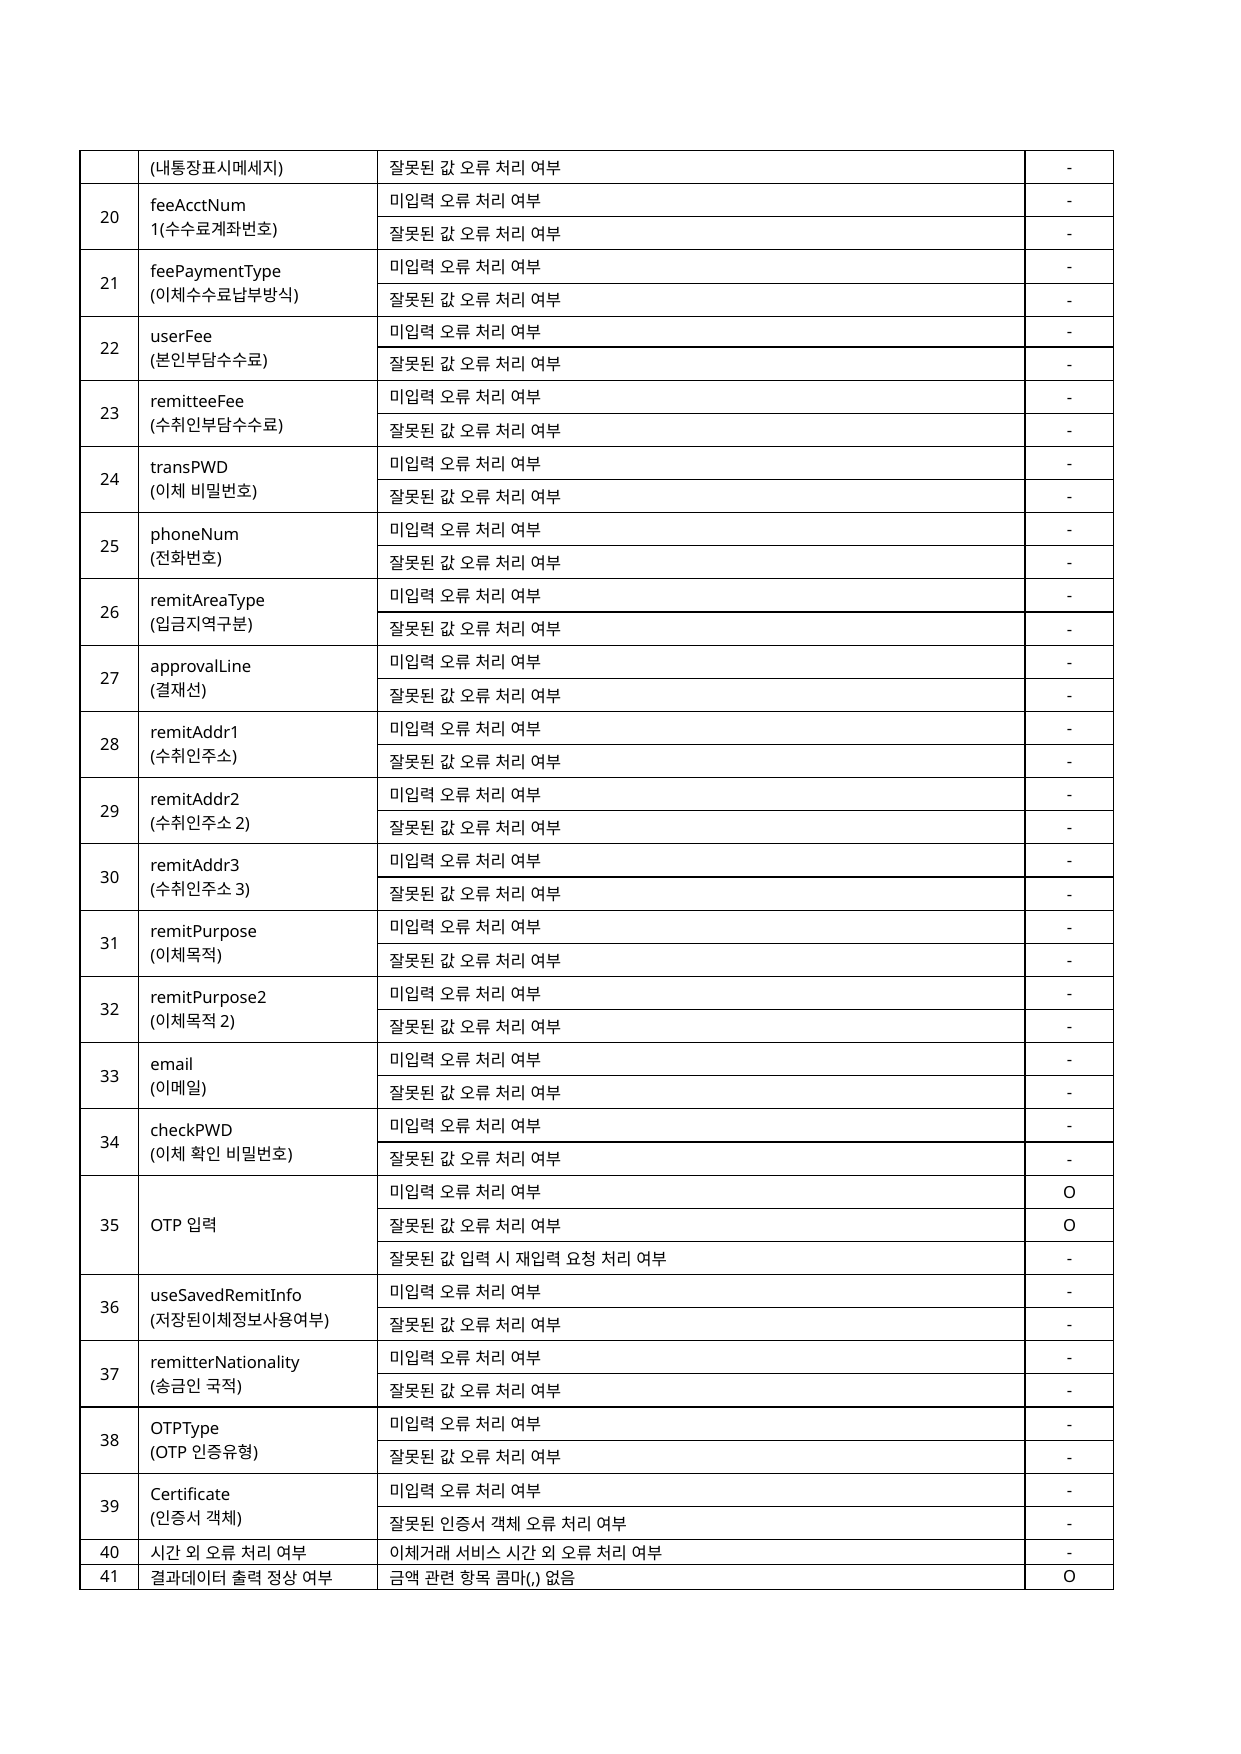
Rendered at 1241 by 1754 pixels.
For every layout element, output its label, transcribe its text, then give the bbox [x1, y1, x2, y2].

table_cell - [1026, 1507, 1113, 1539]
table_cell - [1026, 1143, 1113, 1174]
table_cell 29 [81, 778, 138, 843]
table_cell Certificate (인증서 객체) [139, 1474, 377, 1539]
table_cell - [1026, 1109, 1113, 1141]
table_cell remitAddr2 (수취인주소2) [139, 778, 377, 843]
table_cell 37 [81, 1341, 138, 1406]
table_cell - [1026, 679, 1113, 711]
table_cell 26 [81, 579, 138, 644]
table_cell - [1026, 151, 1113, 183]
table_cell 미입력 오류 처리 여부 [378, 447, 1024, 479]
table_cell 잘못된 값 오류 처리 여부 [378, 1209, 1024, 1241]
table_cell - [1026, 284, 1113, 316]
table_cell useSavedRemitInfo (저장된이체정보사용여부) [139, 1275, 377, 1340]
table_cell 40 [81, 1540, 138, 1564]
table_cell 잘못된 값 오류 처리 여부 [378, 348, 1024, 379]
table_cell - [1026, 1540, 1113, 1564]
table_cell 미입력 오류 처리 여부 [378, 317, 1024, 346]
table_cell 19 [81, 151, 138, 183]
table_cell 30 [81, 844, 138, 909]
table_cell 미입력 오류 처리 여부 [378, 712, 1024, 744]
table_cell - [1026, 1076, 1113, 1108]
table_cell 잘못된 값 오류 처리 여부 [378, 284, 1024, 316]
table_cell 잘못된 값 오류 처리 여부 [378, 745, 1024, 777]
table_cell 미입력 오류 처리 여부 [378, 977, 1024, 1009]
table_cell remitPurpose (이체목적) [139, 911, 377, 976]
table_cell 27 [81, 646, 138, 711]
table_cell 38 [81, 1408, 138, 1473]
table_cell 미입력 오류 처리 여부 [378, 513, 1024, 545]
table_cell - [1026, 712, 1113, 744]
table_cell 24 [81, 447, 138, 512]
table_cell - [1026, 811, 1113, 843]
table_cell 34 [81, 1109, 138, 1174]
table_cell remitterNationality (송금인 국적) [139, 1341, 377, 1406]
table_cell - [1026, 745, 1113, 777]
table_cell - [1026, 778, 1113, 810]
table_cell - [1026, 414, 1113, 446]
table_cell transPWD (이체 비밀번호) [139, 447, 377, 512]
table_cell - [1026, 217, 1113, 249]
table_cell approvalLine (결재선) [139, 646, 377, 711]
table_cell feeAcctNum 1(수수료계좌번호) [139, 184, 377, 249]
table_cell email (이메일) [139, 1043, 377, 1108]
table_cell 28 [81, 712, 138, 777]
table_cell - [1026, 1374, 1113, 1406]
table_cell - [1026, 480, 1113, 512]
table_cell - [1026, 250, 1113, 282]
table_cell 잘못된 값 오류 처리 여부 [378, 546, 1024, 578]
table_cell 잘못된 값 오류 처리 여부 [378, 1308, 1024, 1340]
table_cell - [1026, 1308, 1113, 1340]
table_cell remitPurpose2 (이체목적2) [139, 977, 377, 1042]
table_cell 잘못된 값 오류 처리 여부 [378, 679, 1024, 711]
table_cell 이체거래 서비스 시간 외 오류 처리 여부 [378, 1540, 1024, 1564]
table_cell remitAddr3 (수취인주소3) [139, 844, 377, 909]
table_cell 잘못된 값 오류 처리 여부 [378, 1374, 1024, 1406]
table_cell 미입력 오류 처리 여부 [378, 1176, 1024, 1208]
table_cell O [1026, 1209, 1113, 1241]
table_cell remitteeFee (수취인부담수수료) [139, 381, 377, 446]
table_cell - [1026, 944, 1113, 976]
table_cell 미입력 오류 처리 여부 [378, 911, 1024, 943]
table_cell 잘못된 값 오류 처리 여부 [378, 217, 1024, 249]
table_cell 미입력 오류 처리 여부 [378, 646, 1024, 678]
table_cell - [1026, 513, 1113, 545]
table_cell - [1026, 1474, 1113, 1506]
table_cell - [1026, 911, 1113, 943]
table_cell - [1026, 977, 1113, 1009]
table_cell 미입력 오류 처리 여부 [378, 1474, 1024, 1506]
table_cell - [1026, 348, 1113, 379]
table_cell - [1026, 1242, 1113, 1274]
table_cell 35 [81, 1176, 138, 1274]
table_cell checkPWD (이체 확인 비밀번호) [139, 1109, 377, 1174]
table_cell - [1026, 878, 1113, 909]
table_cell 잘못된 값 오류 처리 여부 [378, 1010, 1024, 1042]
table_cell 22 [81, 317, 138, 379]
table_cell 결과데이터 출력 정상 여부 [139, 1565, 377, 1589]
table_cell userFee (본인부담수수료) [139, 317, 377, 379]
table_cell 20 [81, 184, 138, 249]
table_cell 잘못된 값 입력 시 재입력 요청 처리 여부 [378, 1242, 1024, 1274]
table_cell - [1026, 1341, 1113, 1373]
table_cell 잘못된 값 오류 처리 여부 [378, 480, 1024, 512]
table_cell 잘못된 값 오류 처리 여부 [378, 1441, 1024, 1473]
table_cell 잘못된 값 오류 처리 여부 [378, 811, 1024, 843]
table_cell memo3 (내통장표시메세지) [139, 151, 377, 183]
table_cell 미입력 오류 처리 여부 [378, 844, 1024, 876]
table_cell 미입력 오류 처리 여부 [378, 1341, 1024, 1373]
table_cell 잘못된 값 오류 처리 여부 [378, 878, 1024, 909]
table_cell 금액 관련 항목 콤마(,) 없음 [378, 1565, 1024, 1589]
table_cell - [1026, 1275, 1113, 1307]
table_cell - [1026, 381, 1113, 413]
table_cell 잘못된 값 오류 처리 여부 [378, 944, 1024, 976]
table_cell feePaymentType (이체수수료납부방식) [139, 250, 377, 316]
table_cell 미입력 오류 처리 여부 [378, 1275, 1024, 1307]
table_cell 23 [81, 381, 138, 446]
table_cell 잘못된 값 오류 처리 여부 [378, 414, 1024, 446]
table_cell 미입력 오류 처리 여부 [378, 381, 1024, 413]
table_cell 21 [81, 250, 138, 316]
table_cell 시간 외 오류 처리 여부 [139, 1540, 377, 1564]
table_cell 잘못된 인증서 객체 오류 처리 여부 [378, 1507, 1024, 1539]
table_cell 잘못된 값 오류 처리 여부 [378, 1143, 1024, 1174]
table_cell - [1026, 447, 1113, 479]
table_cell 41 [81, 1565, 138, 1589]
table_cell 미입력 오류 처리 여부 [378, 1408, 1024, 1439]
table_cell 33 [81, 1043, 138, 1108]
table_cell 미입력 오류 처리 여부 [378, 778, 1024, 810]
table_cell - [1026, 184, 1113, 216]
table_cell 32 [81, 977, 138, 1042]
table_cell - [1026, 1010, 1113, 1042]
table_cell O [1026, 1176, 1113, 1208]
table_cell - [1026, 646, 1113, 678]
table_cell O [1026, 1565, 1113, 1589]
table_cell OTP 입력 [139, 1176, 377, 1274]
table_cell 잘못된 값 오류 처리 여부 [378, 1076, 1024, 1108]
table_cell 미입력 오류 처리 여부 [378, 250, 1024, 282]
table_cell 잘못된 값 오류 처리 여부 [378, 151, 1024, 183]
table_cell 36 [81, 1275, 138, 1340]
table_cell 39 [81, 1474, 138, 1539]
table_cell - [1026, 317, 1113, 346]
table_cell phoneNum (전화번호) [139, 513, 377, 578]
table_cell 31 [81, 911, 138, 976]
table_cell 잘못된 값 오류 처리 여부 [378, 613, 1024, 644]
table_cell remitAddr1 (수취인주소) [139, 712, 377, 777]
table_cell 25 [81, 513, 138, 578]
table_cell - [1026, 613, 1113, 644]
table_cell 미입력 오류 처리 여부 [378, 579, 1024, 611]
table_cell OTPType (OTP 인증유형) [139, 1408, 377, 1473]
table_cell - [1026, 1408, 1113, 1439]
table_cell - [1026, 579, 1113, 611]
table_cell - [1026, 1441, 1113, 1473]
table_cell remitAreaType (입금지역구분) [139, 579, 377, 644]
table_cell - [1026, 1043, 1113, 1075]
table_cell 미입력 오류 처리 여부 [378, 1043, 1024, 1075]
table_cell - [1026, 546, 1113, 578]
table_cell 미입력 오류 처리 여부 [378, 184, 1024, 216]
table_cell 미입력 오류 처리 여부 [378, 1109, 1024, 1141]
table_cell - [1026, 844, 1113, 876]
